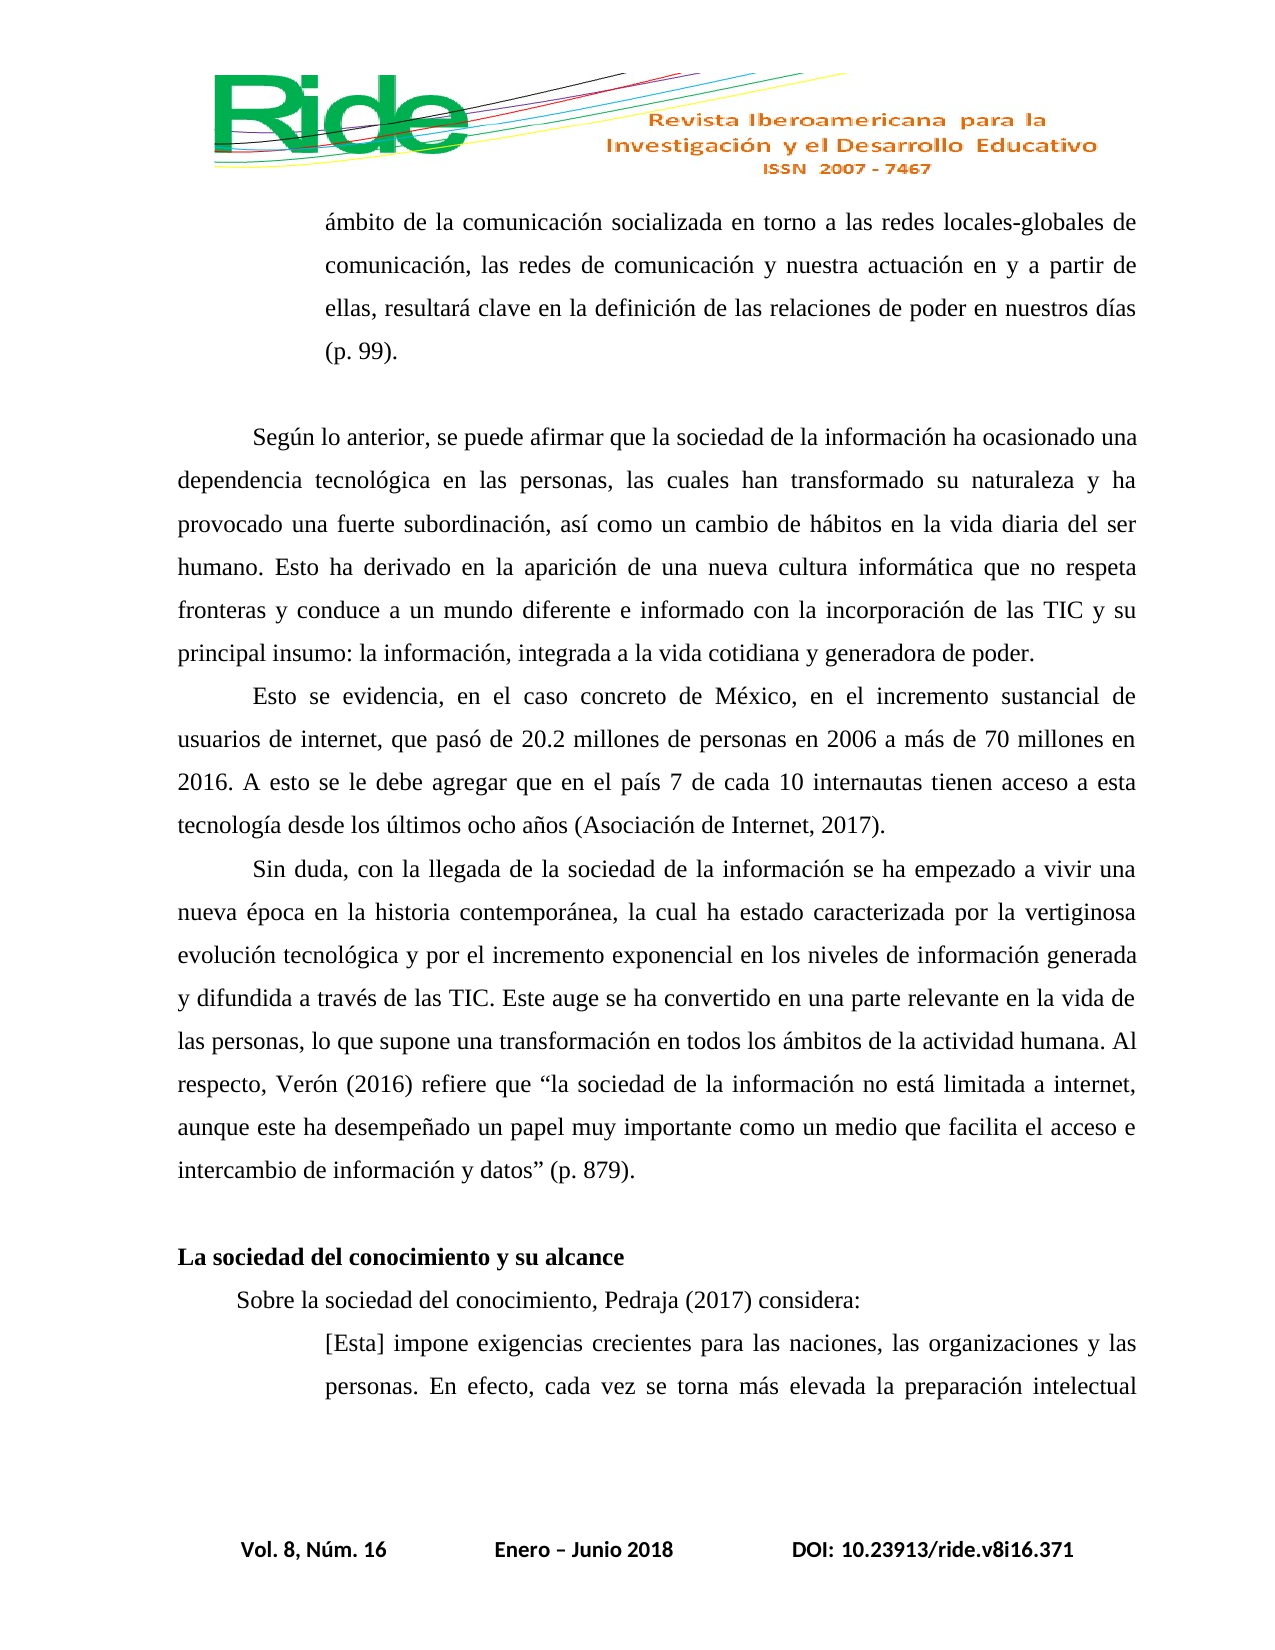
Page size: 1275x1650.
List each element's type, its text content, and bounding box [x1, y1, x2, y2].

text Sin duda, con la llegada de la sociedad de la información se ha empezado a vivir una nueva época en la historia contemporánea, la cual ha estado caracterizada por la vertiginosa evolución tecnológica y por el incremento exponencial en los niveles de información generada y difundida a través de las TIC. Este auge se ha convertido en una parte relevante en la vida de las personas, lo que supone una transformación en todos los ámbitos de la actividad humana. Al respecto, Verón (2016) refiere que “la sociedad de la información no está limitada a internet, aunque este ha desempeñado un papel muy importante como un medio que facilita el acceso e intercambio de información y datos” (p. 879). [177, 854, 1137, 1184]
text Sobre la sociedad del conocimiento, Pedraja (2017) considera: [177, 1285, 1137, 1314]
picture [214, 73, 1101, 177]
text La sociedad del conocimiento y su alcance [177, 1242, 1137, 1271]
text Según lo anterior, se puede afirmar que la sociedad de la información ha ocasionado una dependencia tecnológica en las personas, las cuales han transformado su naturaleza y ha provocado una fuerte subordinación, así como un cambio de hábitos en la vida diaria del ser humano. Esto ha derivado en la aparición de una nueva cultura informática que no respeta fronteras y conduce a un mundo diferente e informado con la incorporación de las TIC y su principal insumo: la información, integrada a la vida cotidiana y generadora de poder. [177, 422, 1137, 667]
text Esto se evidencia, en el caso concreto de México, en el incremento sustancial de usuarios de internet, que pasó de 20.2 millones de personas en 2006 a más de 70 millones en 2016. A esto se le debe agregar que en el país 7 de cada 10 internautas tienen acceso a esta tecnología desde los últimos ocho años (Asociación de Internet, 2017). [177, 681, 1137, 839]
